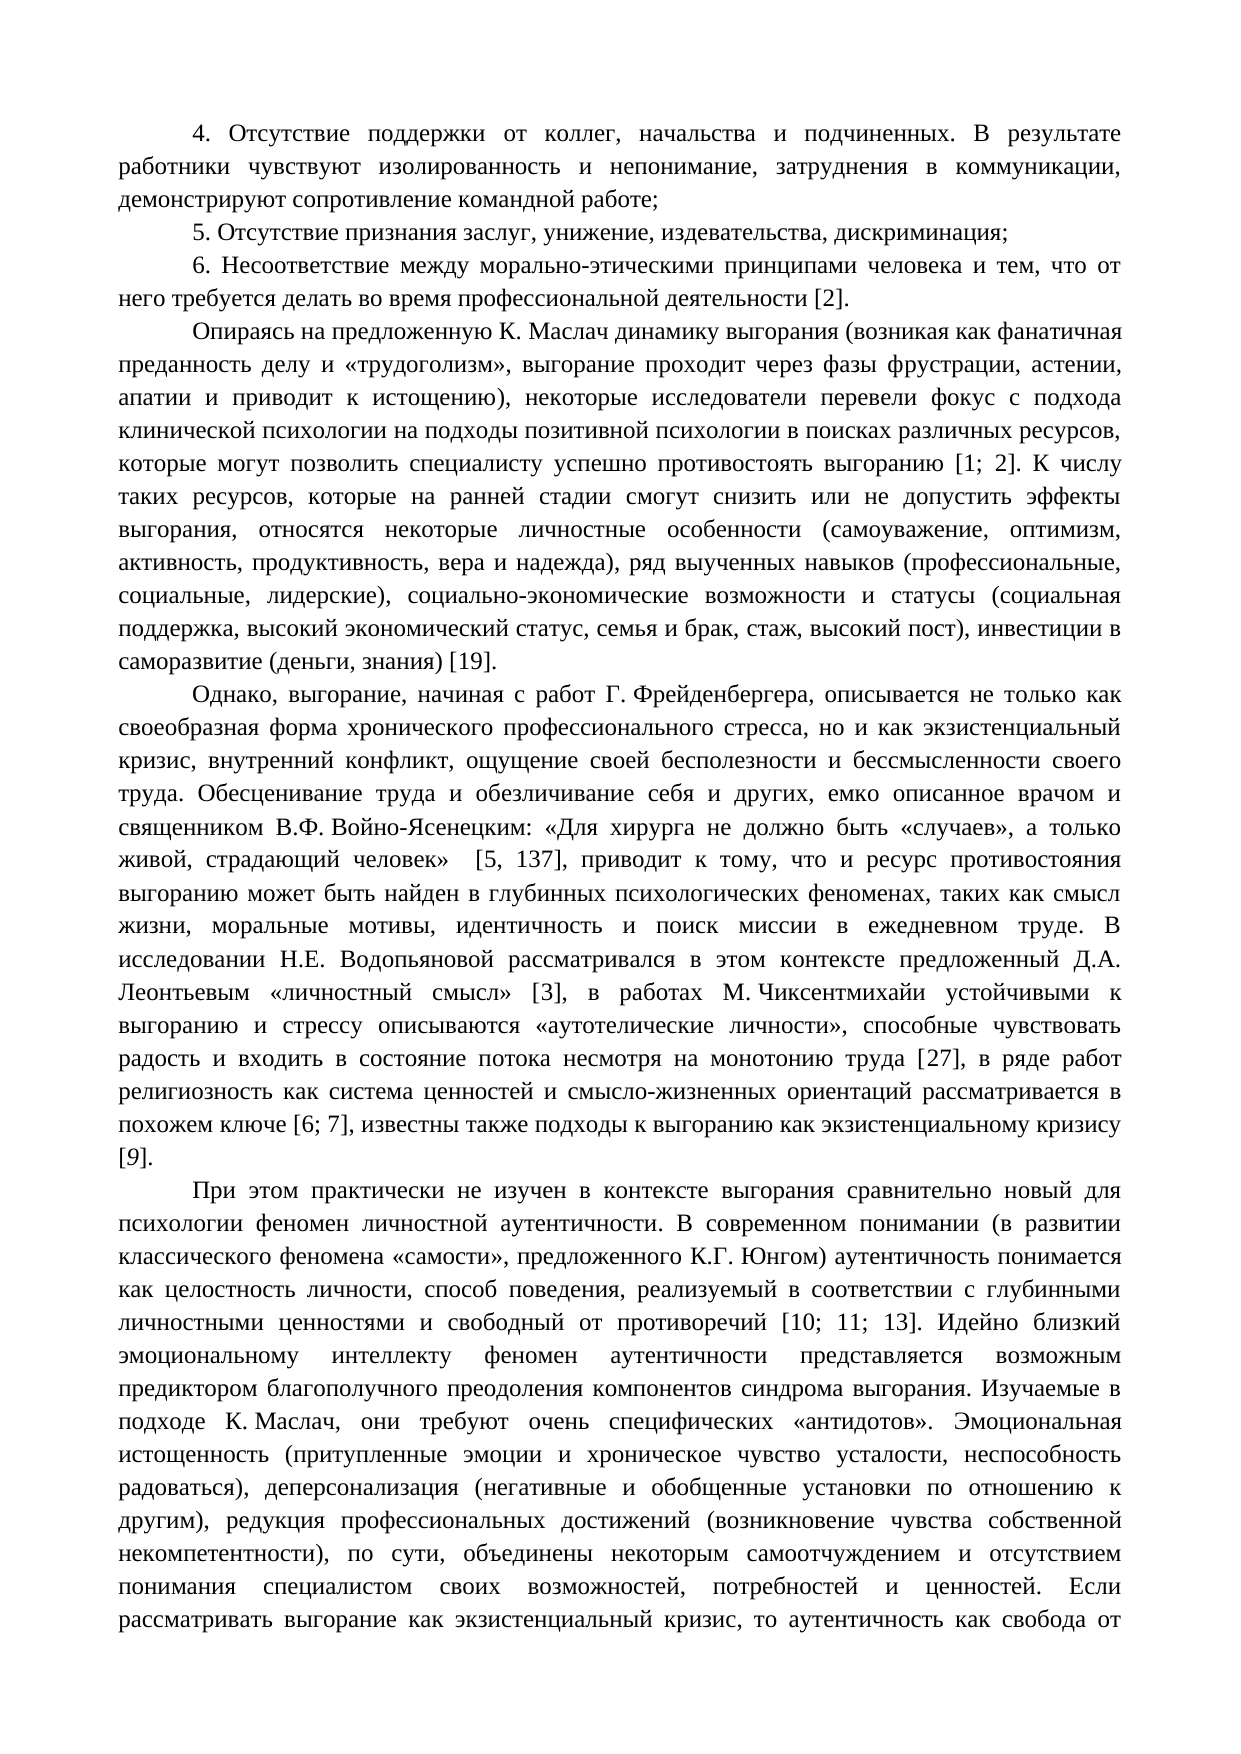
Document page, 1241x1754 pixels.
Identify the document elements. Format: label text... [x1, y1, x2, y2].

text 5. Отсутствие признания заслуг, унижение, издевательства, дискриминация; [118, 217, 1122, 246]
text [118, 1175, 1122, 1633]
text Однако, выгорание, начиная с работ Г. Фрейденбергера, описывается не только как своеобразная форма хронического профессионального стресса, но и как экзистенциальный кризис, внутренний конфликт, ощущение своей бесполезности и бессмысленности своего труда. Обесценивание труда и обезличивание себя и других, емко описанное врачом и священником В.Ф. Войно-Ясенецким: «Для хирурга не должно быть «случаев», а только живой, страдающий человек» [5, 137], приводит к тому, что и ресурс противостояния выгоранию может быть найден в глубинных психологических феноменах, таких как смысл жизни, моральные мотивы, идентичность и поиск миссии в ежедневном труде. В исследовании Н.Е. Водопьяновой рассматривался в этом контексте предложенный Д.А. Леонтьевым «личностный смысл» [3], в работах М. Чиксентмихайи устойчивыми к выгоранию и стрессу описываются «аутотелические личности», способные чувствовать радость и входить в состояние потока несмотря на монотонию труда [27], в ряде работ религиозность как система ценностей и смысло-жизненных ориентаций рассматривается в похожем ключе [6; 7], известны также подходы к выгоранию как экзистенциальному кризису [9]. [118, 679, 1122, 1171]
text Опираясь на предложенную К. Маслач динамику выгорания (возникая как фанатичная преданность делу и «трудоголизм», выгорание проходит через фазы фрустрации, астении, апатии и приводит к истощению), некоторые исследователи перевели фокус с подхода клинической психологии на подходы позитивной психологии в поисках различных ресурсов, которые могут позволить специалисту успешно противостоять выгоранию [1; 2]. К числу таких ресурсов, которые на ранней стадии смогут снизить или не допустить эффекты выгорания, относятся некоторые личностные особенности (самоуважение, оптимизм, активность, продуктивность, вера и надежда), ряд выученных навыков (профессиональные, социальные, лидерские), социально-экономические возможности и статусы (социальная поддержка, высокий экономический статус, семья и брак, стаж, высокий пост), инвестиции в саморазвитие (деньги, знания) [19]. [118, 316, 1122, 675]
text 4. Отсутствие поддержки от коллег, начальства и подчиненных. В результате работники чувствуют изолированность и непонимание, затруднения в коммуникации, демонстрируют сопротивление командной работе; [118, 118, 1122, 213]
text 6. Несоответствие между морально-этическими принципами человека и тем, что от него требуется делать во время профессиональной деятельности [2]. [118, 250, 1122, 312]
